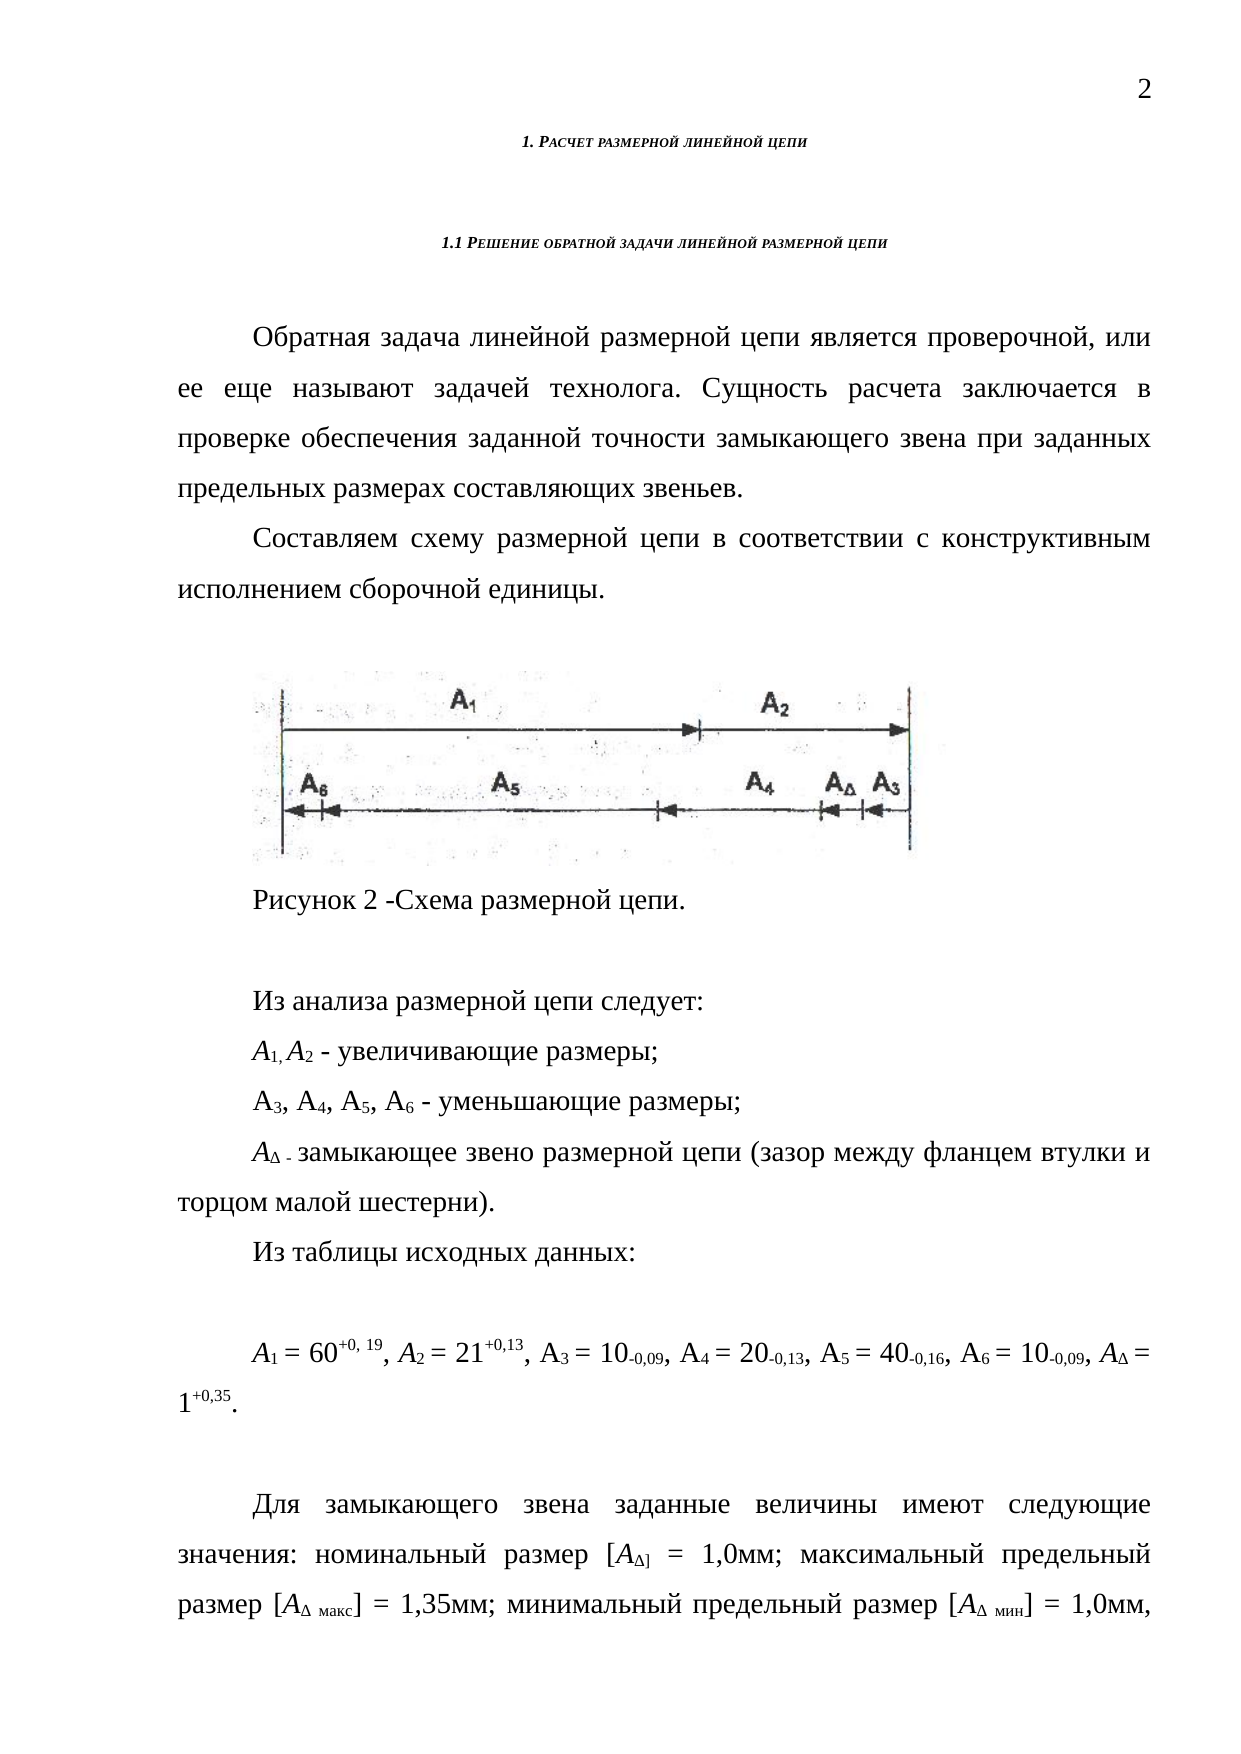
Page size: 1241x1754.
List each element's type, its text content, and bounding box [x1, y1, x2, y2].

text Из таблицы исходных данных: [177, 1234, 1152, 1268]
picture [252, 671, 946, 866]
subtitle 1. Расчет размерной линейной цепи [177, 118, 1152, 152]
text Из анализа размерной цепи следует: [177, 983, 1152, 1016]
text А3, А4, А5, А6 - уменьшающие размеры; [177, 1083, 1152, 1117]
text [177, 1486, 1152, 1620]
text Рисунок 2 -Схема размерной цепи. [177, 882, 1152, 916]
text А1, А2 - увеличивающие размеры; [177, 1033, 1152, 1067]
text Обратная задача линейной размерной цепи является проверочной, или ее еще называют задачей технолога. Сущность расчета заключается в проверке обеспечения заданной точности замыкающего звена при заданных предельных размерах составляющих звеньев. [177, 319, 1152, 504]
text А∆ - замыкающее звено размерной цепи (зазор между фланцем втулки и торцом малой шестерни). [177, 1134, 1152, 1218]
text Составляем схему размерной цепи в соответствии с конструктивным исполнением сборочной единицы. [177, 521, 1152, 604]
text А1 = 60+0, 19, А2 = 21+0,13, А3 = 10-0,09, А4 = 20-0,13, А5 = 40-0,16, А6 = 10-0,09, А∆ = 1+0,35. [177, 1335, 1152, 1419]
subtitle 1.1 Решение обратной задачи линейной размерной цепи [177, 219, 1152, 252]
